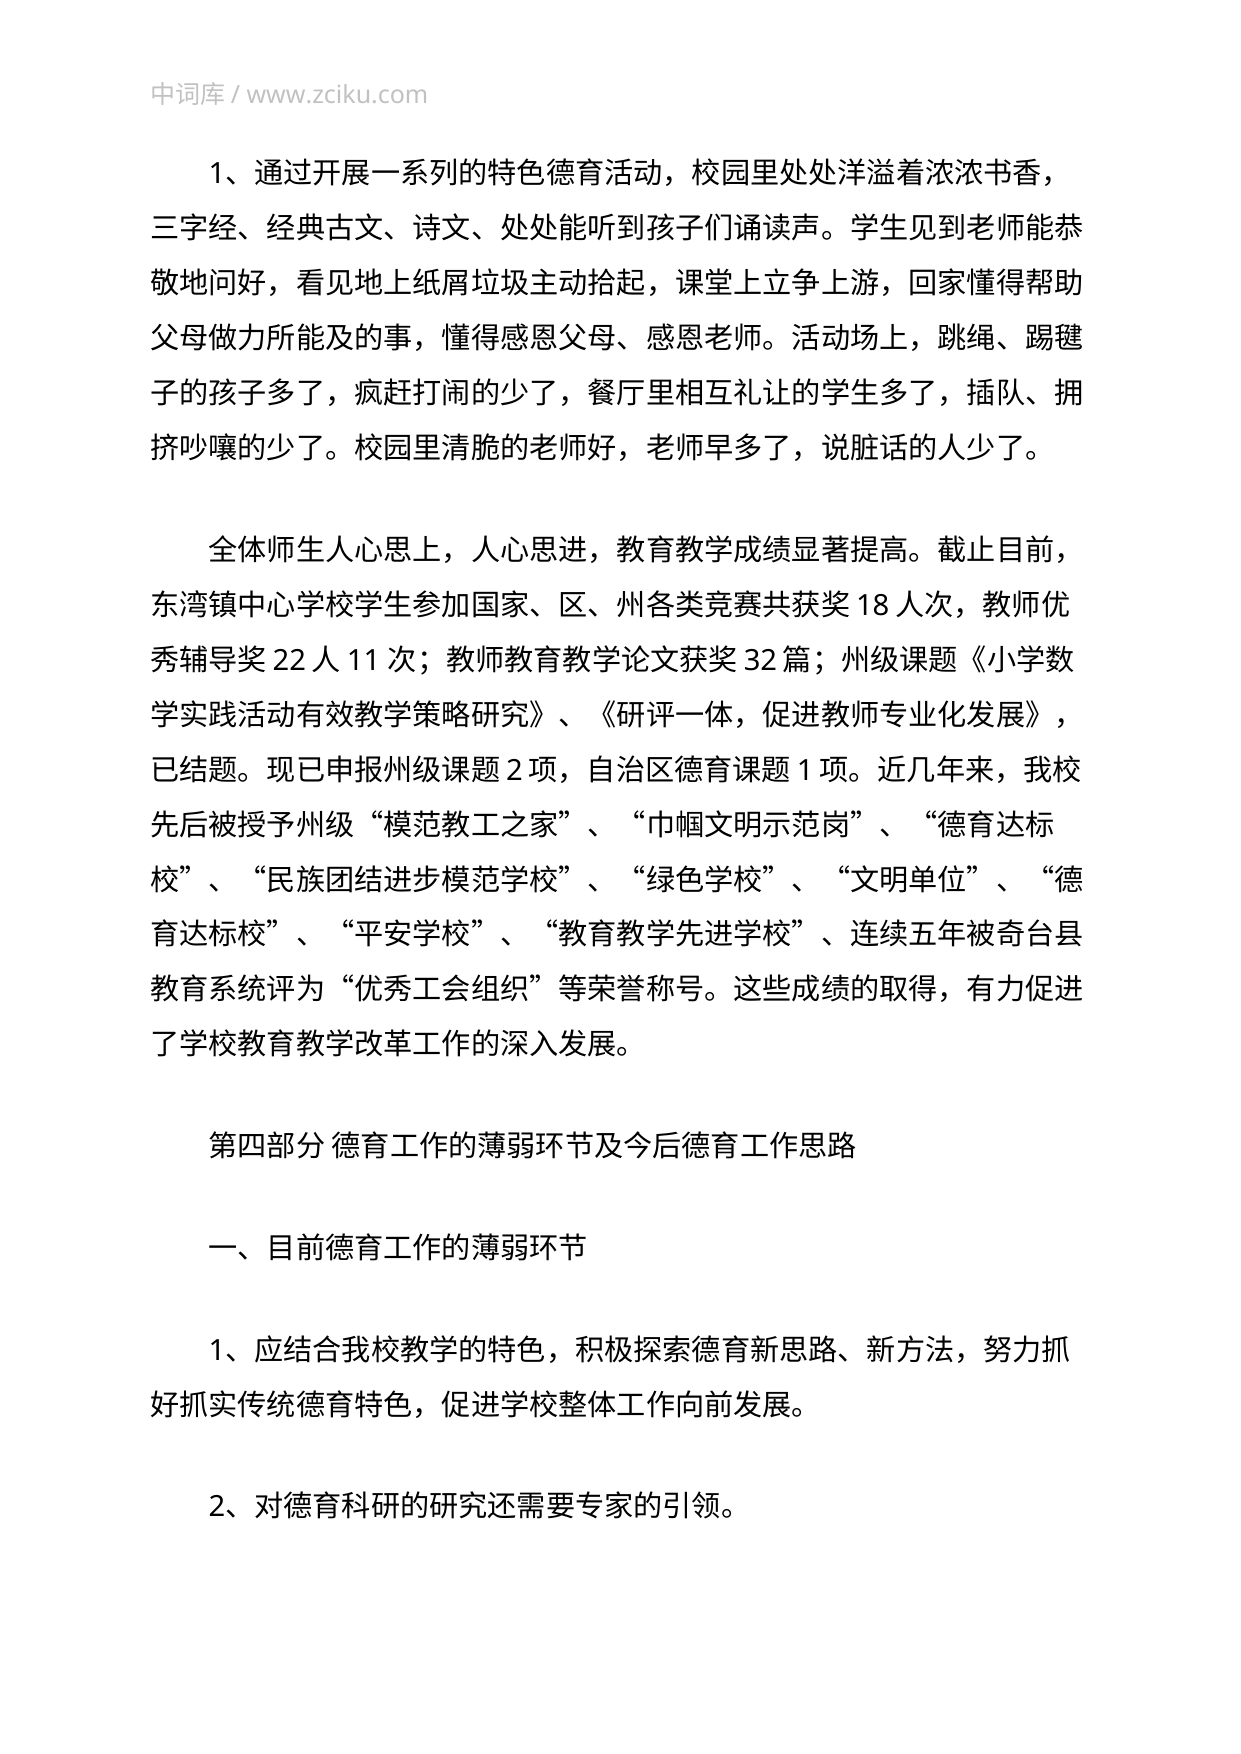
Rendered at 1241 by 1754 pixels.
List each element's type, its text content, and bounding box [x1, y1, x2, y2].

text 全体师生人心思上，人心思进，教育教学成绩显著提高。截止目前，东湾镇中心学校学生参加国家、区、州各类竞赛共获奖18人次，教师优秀辅导奖22人11 次；教师教育教学论文获奖32篇；州级课题《小学数学实践活动有效教学策略研究》、《研评一体，促进教师专业化发展》，已结题。现已申报州级课题2项，自治区德育课题1项。近几年来，我校先后被授予州级“模范教工之家”、“巾帼文明示范岗”、“德育达标校”、“民族团结进步模范学校”、“绿色学校”、“文明单位”、“德育达标校”、“平安学校”、“教育教学先进学校”、连续五年被奇台县教育系统评为“优秀工会组织”等荣誉称号。这些成绩的取得，有力促进了学校教育教学改革工作的深入发展。 [150, 526, 1090, 1063]
text 1、应结合我校教学的特色，积极探索德育新思路、新方法，努力抓好抓实传统德育特色，促进学校整体工作向前发展。 [150, 1326, 1090, 1423]
text 一、目前德育工作的薄弱环节 [150, 1224, 1090, 1267]
text 2、对德育科研的研究还需要专家的引领。 [150, 1483, 1090, 1525]
text 1、通过开展一系列的特色德育活动，校园里处处洋溢着浓浓书香，三字经、经典古文、诗文、处处能听到孩子们诵读声。学生见到老师能恭敬地问好，看见地上纸屑垃圾主动拾起，课堂上立争上游，回家懂得帮助父母做力所能及的事，懂得感恩父母、感恩老师。活动场上，跳绳、踢毽子的孩子多了，疯赶打闹的少了，餐厅里相互礼让的学生多了，插队、拥挤吵嚷的少了。校园里清脆的老师好，老师早多了，说脏话的人少了。 [150, 150, 1090, 467]
text 第四部分 德育工作的薄弱环节及今后德育工作思路 [150, 1122, 1090, 1165]
